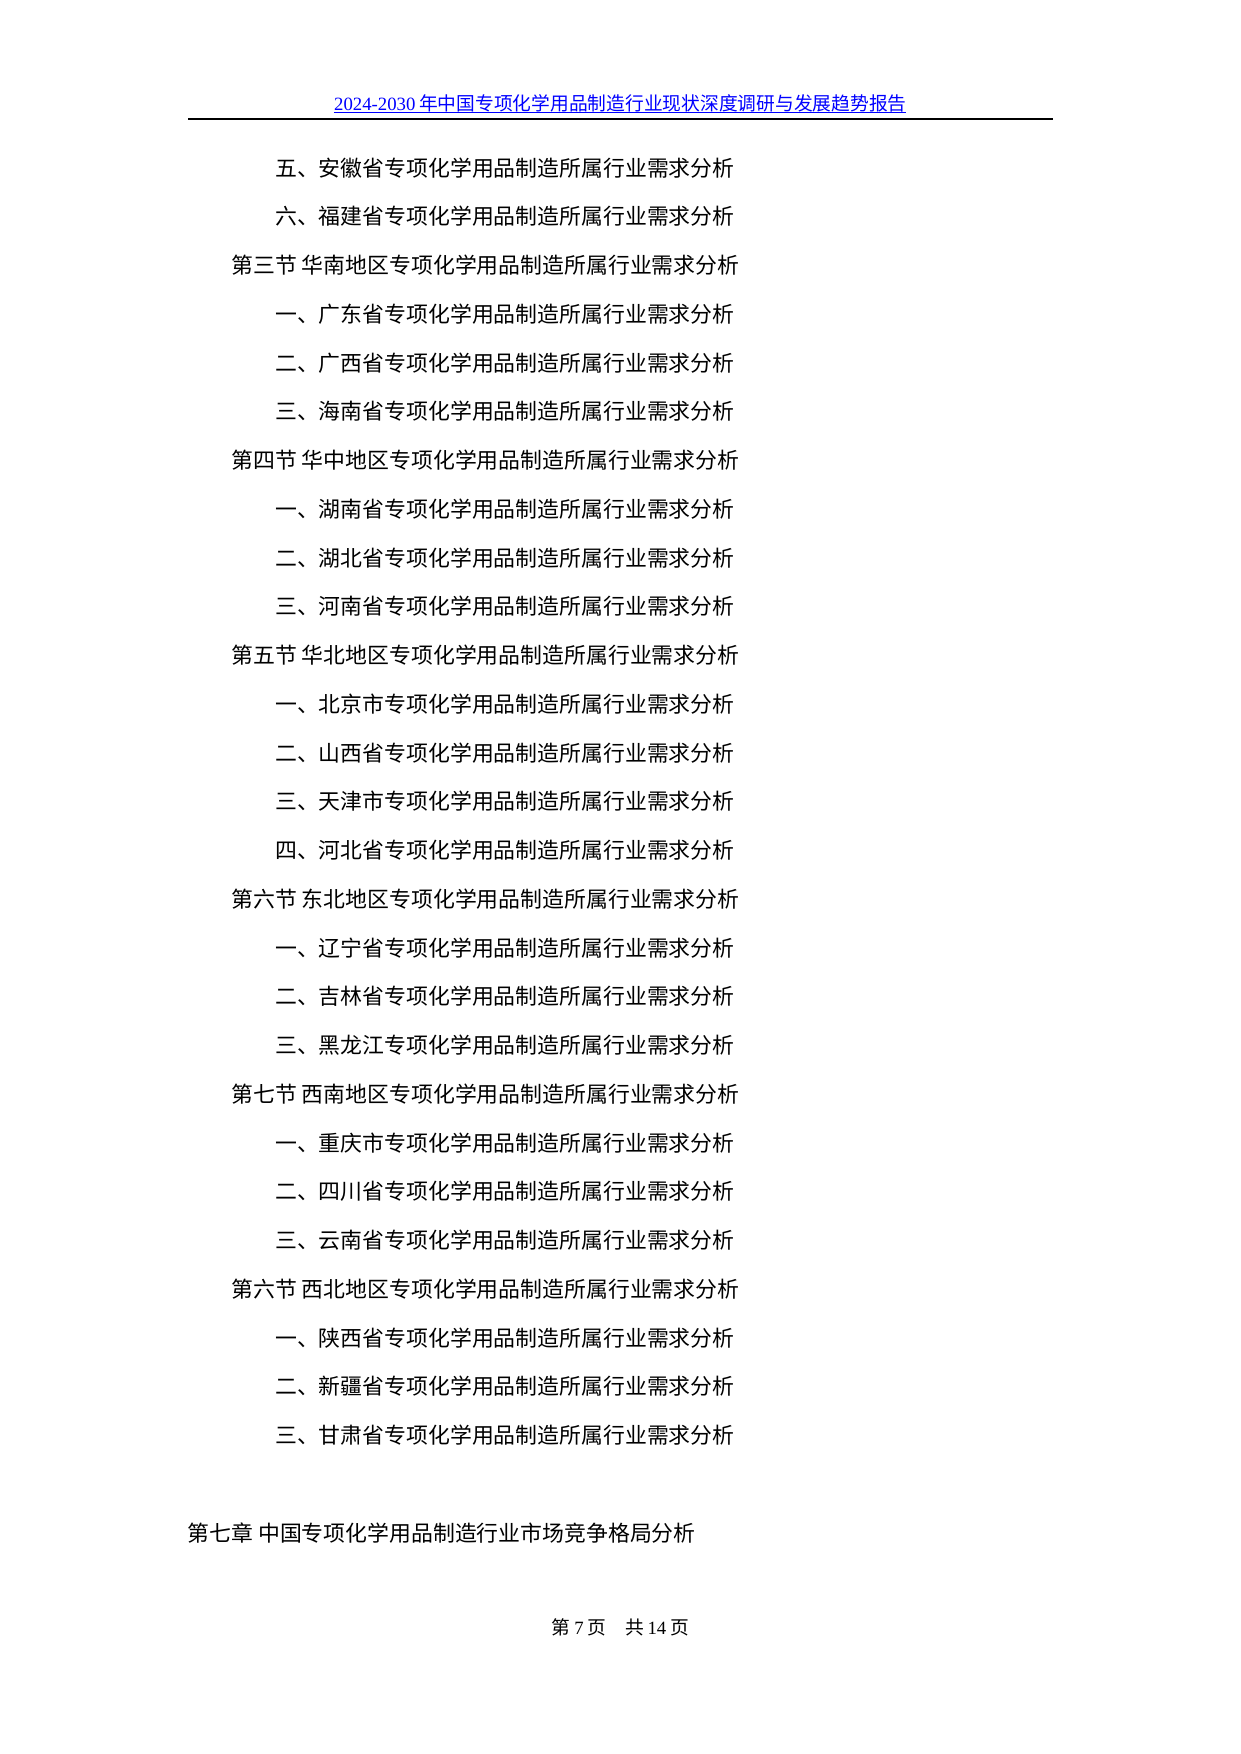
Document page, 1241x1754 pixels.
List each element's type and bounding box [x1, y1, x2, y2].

text [187, 150, 1053, 1548]
